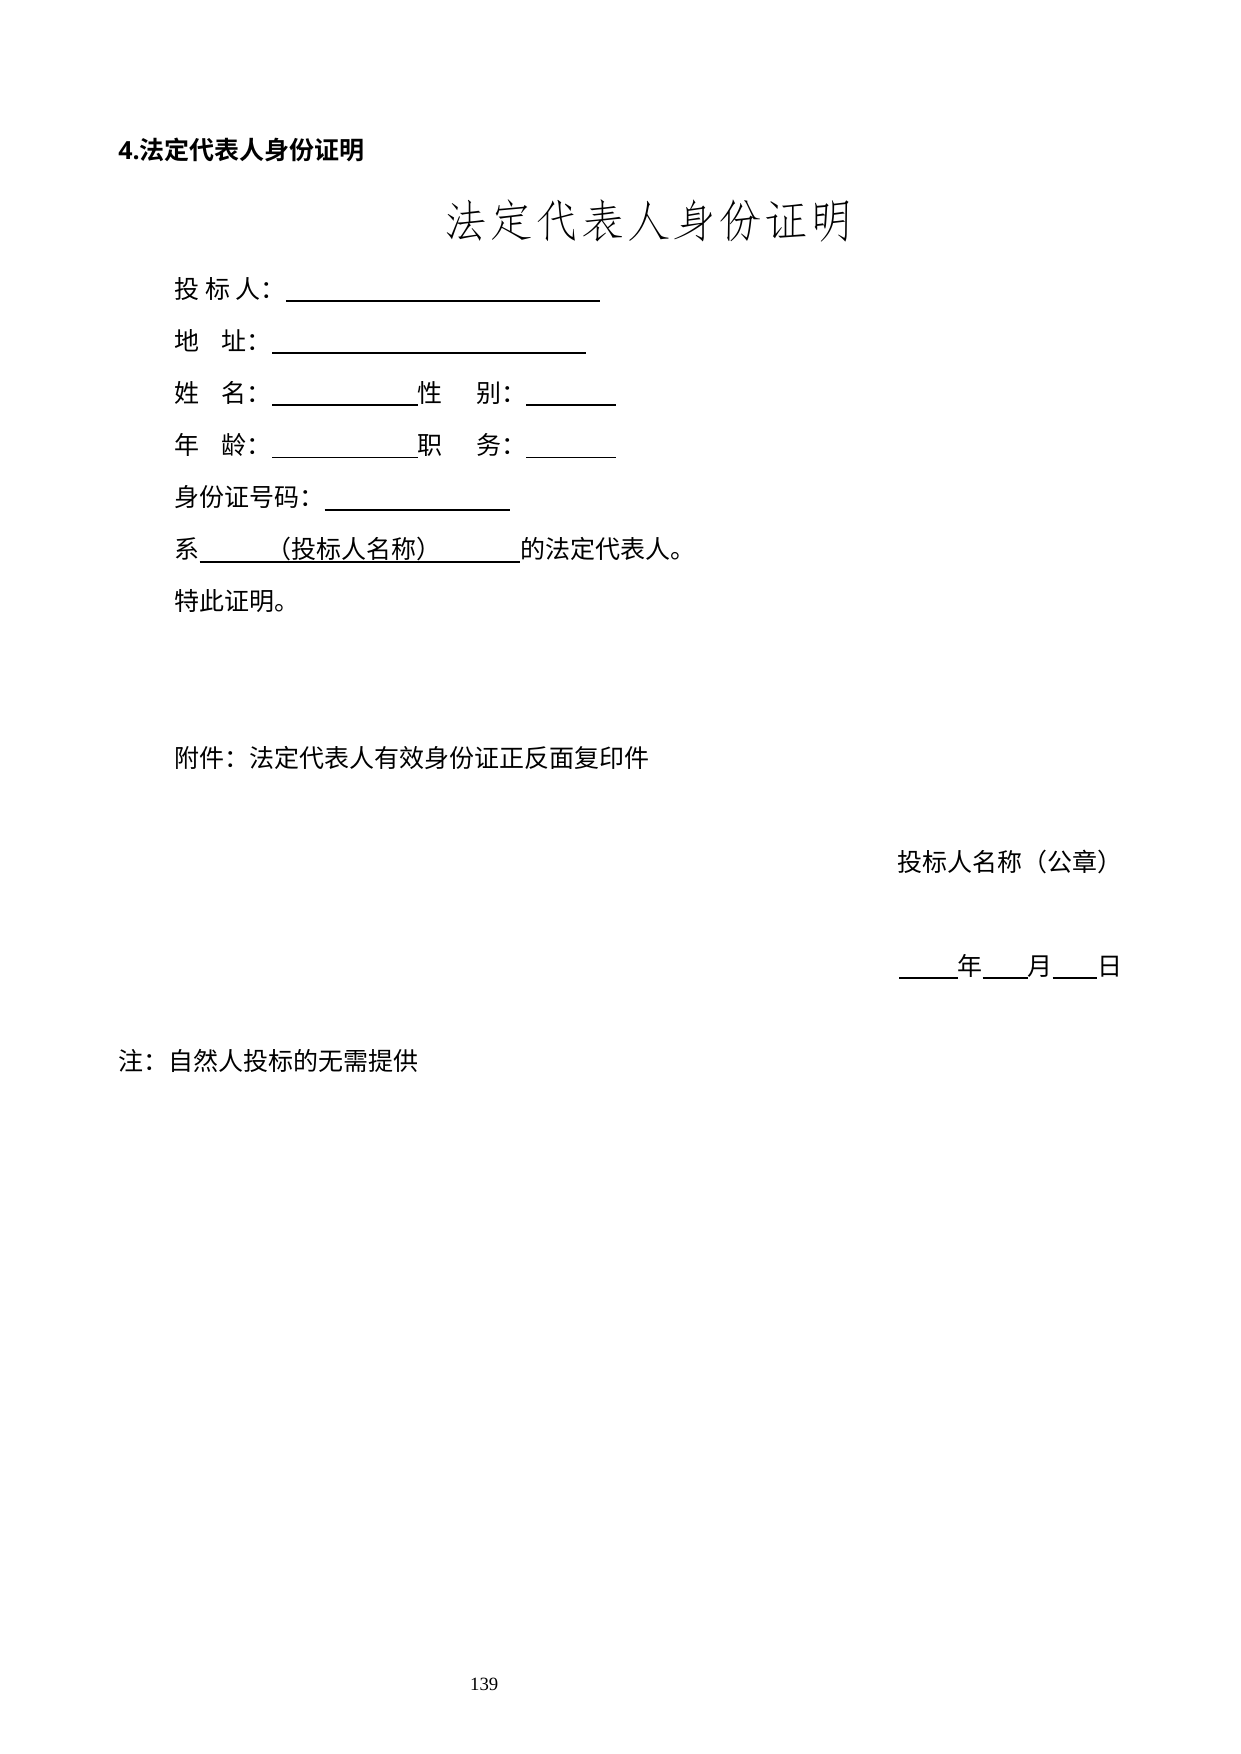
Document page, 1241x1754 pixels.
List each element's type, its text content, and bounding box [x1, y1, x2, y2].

text 投标人名称（公章） [174, 829, 1122, 882]
text 投 标 人： [174, 257, 1122, 309]
text 附件：法定代表人有效身份证正反面复印件 [174, 725, 1122, 777]
text 系 （投标人名称） 的法定代表人。 [174, 517, 1122, 569]
text 年 月 日 [174, 946, 1122, 982]
text 4.法定代表人身份证明 [118, 131, 1122, 167]
text 年 龄： 职 务： [174, 413, 1122, 465]
text 身份证号码： [174, 465, 1122, 517]
text 法定代表人身份证明 [174, 192, 1122, 244]
text 特此证明。 [174, 569, 1122, 621]
text 地 址： [174, 309, 1122, 361]
text 姓 名： 性 别： [174, 361, 1122, 413]
text 注：自然人投标的无需提供 [118, 1042, 1122, 1078]
